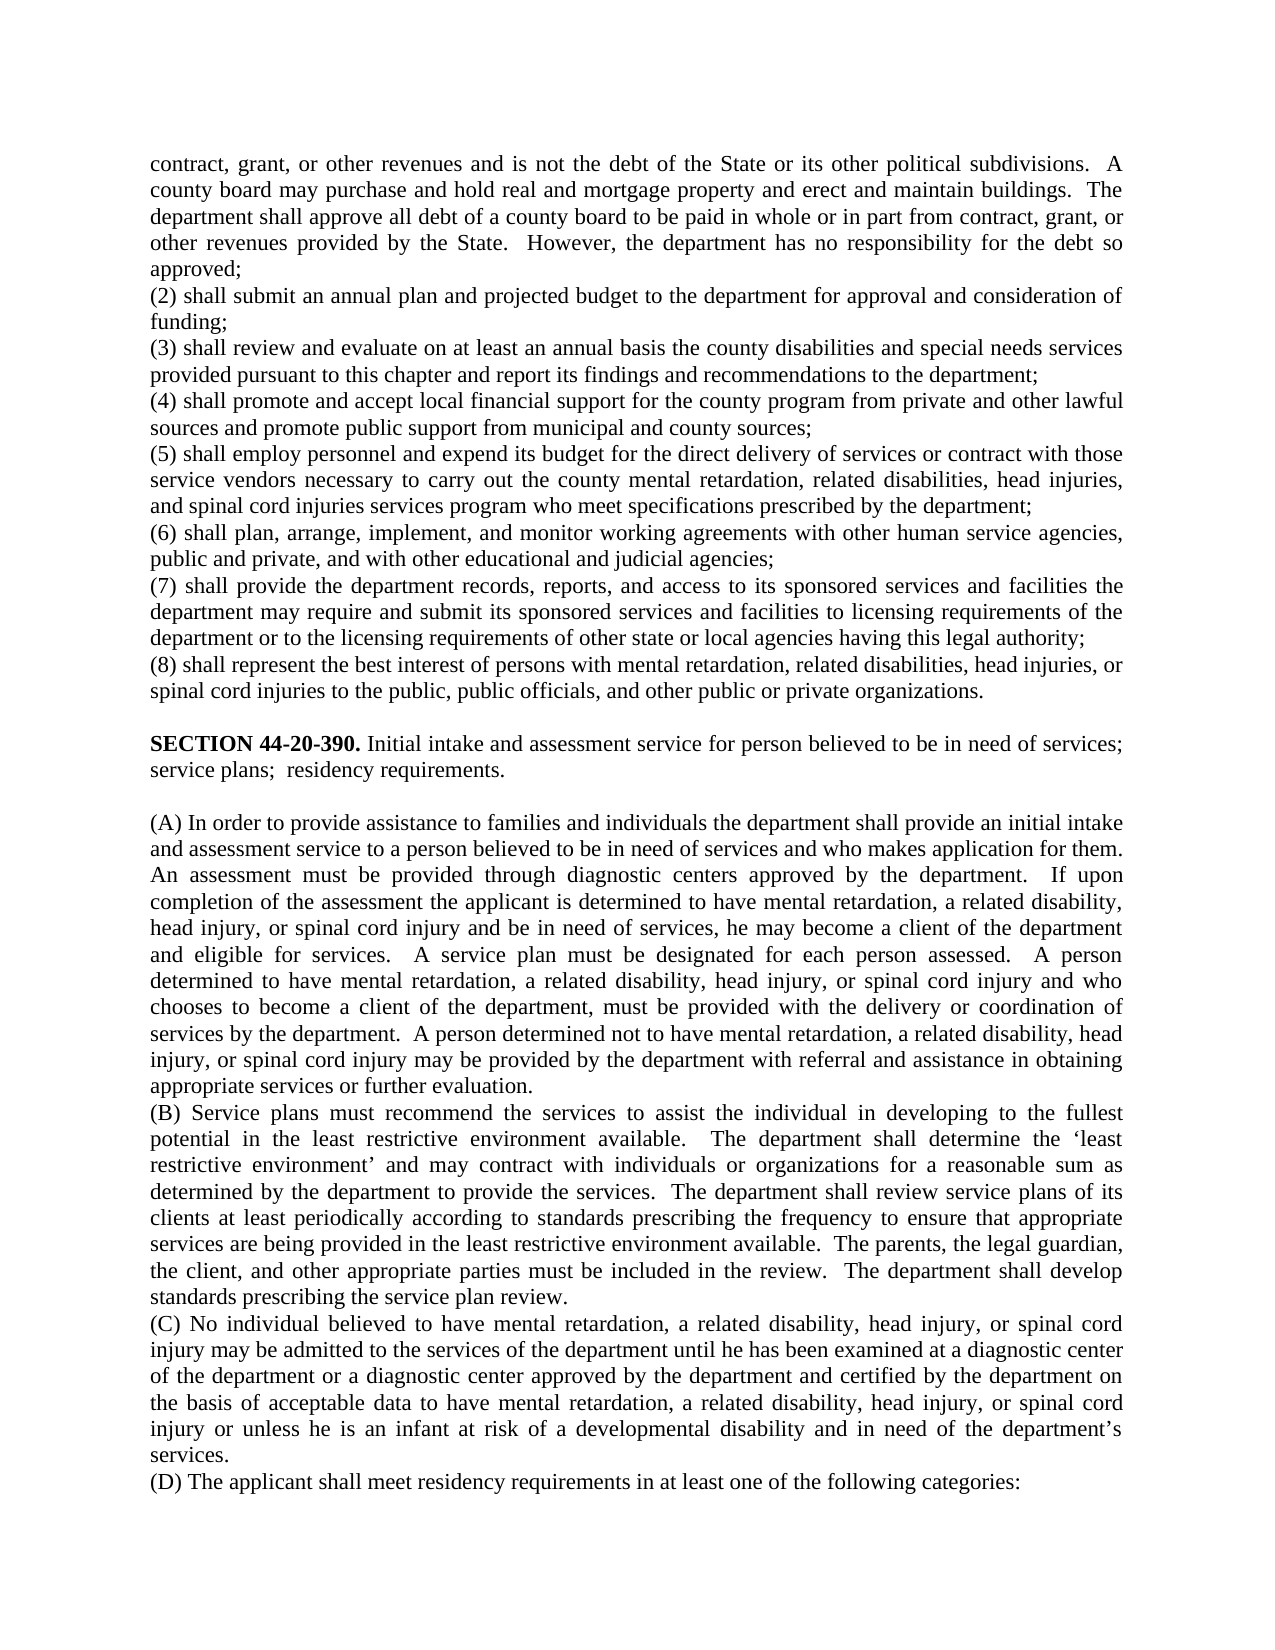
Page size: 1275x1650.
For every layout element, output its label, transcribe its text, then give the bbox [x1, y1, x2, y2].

text (5) shall employ personnel and expend its budget for the direct delivery of services or contract with those service vendors necessary to carry out the county mental retardation, related disabilities, head injuries, and spinal cord injuries services program who meet specifications prescribed by the department; [150, 440, 1125, 519]
text (6) shall plan, arrange, implement, and monitor working agreements with other human service agencies, public and private, and with other educational and judicial agencies; [150, 519, 1125, 572]
text (A) In order to provide assistance to families and individuals the department shall provide an initial intake and assessment service to a person believed to be in need of services and who makes application for them. An assessment must be provided through diagnostic centers approved by the department. If upon completion of the assessment the applicant is determined to have mental retardation, a related disability, head injury, or spinal cord injury and be in need of services, he may become a client of the department and eligible for services. A service plan must be designated for each person assessed. A person determined to have mental retardation, a related disability, head injury, or spinal cord injury and who chooses to become a client of the department, must be provided with the delivery or coordination of services by the department. A person determined not to have mental retardation, a related disability, head injury, or spinal cord injury may be provided by the department with referral and assistance in obtaining appropriate services or further evaluation. [150, 809, 1125, 1099]
text (3) shall review and evaluate on at least an annual basis the county disabilities and special needs services provided pursuant to this chapter and report its findings and recommendations to the department; [150, 334, 1125, 387]
text (D) The applicant shall meet residency requirements in at least one of the following categories: [150, 1468, 1125, 1494]
text SECTION 44-20-390. Initial intake and assessment service for person believed to be in need of services; service plans; residency requirements. [150, 730, 1125, 782]
text (B) Service plans must recommend the services to assist the individual in developing to the fullest potential in the least restrictive environment available. The department shall determine the ‘least restrictive environment’ and may contract with individuals or organizations for a reasonable sum as determined by the department to provide the services. The department shall review service plans of its clients at least periodically according to standards prescribing the frequency to ensure that appropriate services are being provided in the least restrictive environment available. The parents, the legal guardian, the client, and other appropriate parties must be included in the review. The department shall develop standards prescribing the service plan review. [150, 1099, 1125, 1309]
text (C) No individual believed to have mental retardation, a related disability, head injury, or spinal cord injury may be admitted to the services of the department until he has been examined at a diagnostic center of the department or a diagnostic center approved by the department and certified by the department on the basis of acceptable data to have mental retardation, a related disability, head injury, or spinal cord injury or unless he is an infant at risk of a developmental disability and in need of the department’s services. [150, 1309, 1125, 1468]
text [150, 150, 1125, 282]
text (7) shall provide the department records, reports, and access to its sponsored services and facilities the department may require and submit its sponsored services and facilities to licensing requirements of the department or to the licensing requirements of other state or local agencies having this legal authority; [150, 572, 1125, 651]
text (2) shall submit an annual plan and projected budget to the department for approval and consideration of funding; [150, 282, 1125, 334]
text (4) shall promote and accept local financial support for the county program from private and other lawful sources and promote public support from municipal and county sources; [150, 387, 1125, 440]
text (8) shall represent the best interest of persons with mental retardation, related disabilities, head injuries, or spinal cord injuries to the public, public officials, and other public or private organizations. [150, 651, 1125, 703]
